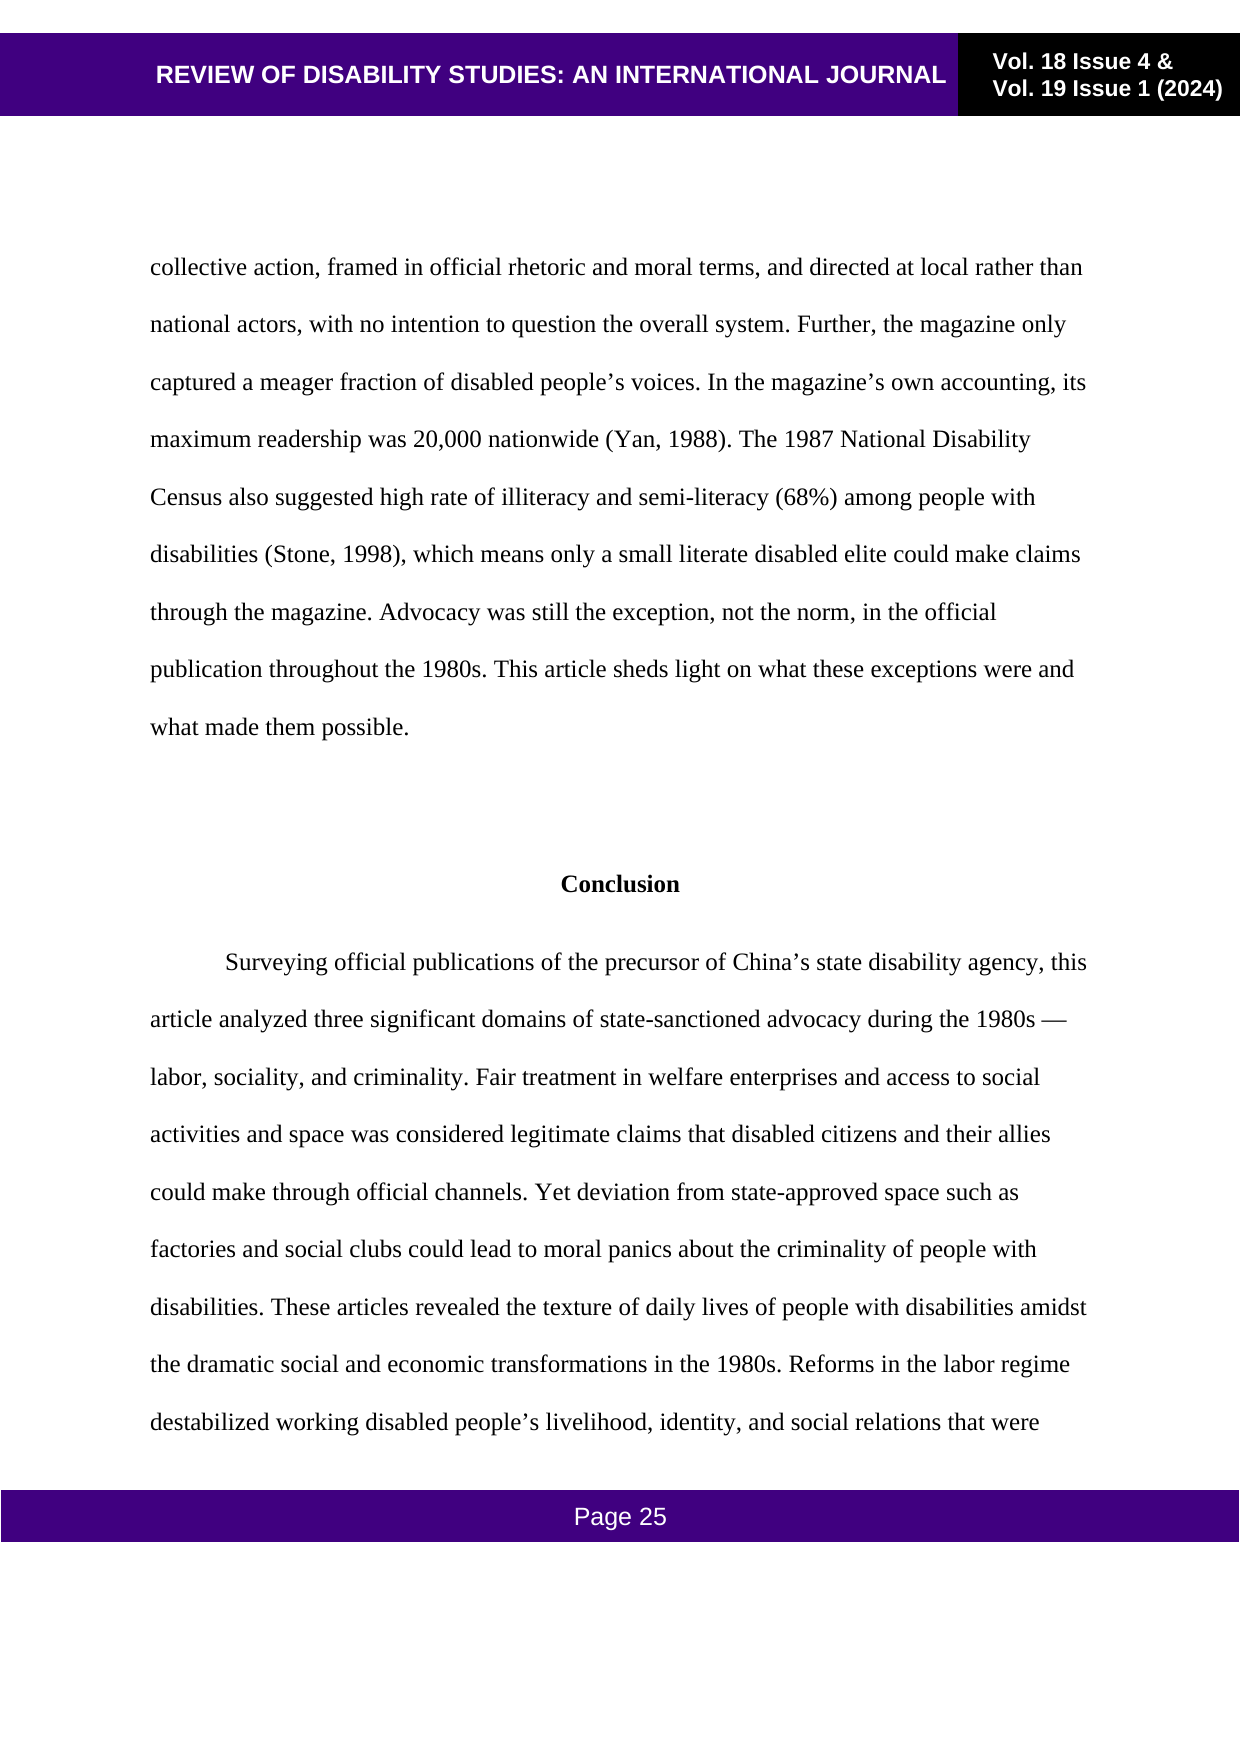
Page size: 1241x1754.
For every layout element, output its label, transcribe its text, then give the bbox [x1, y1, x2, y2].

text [150, 252, 1090, 741]
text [150, 947, 1090, 1436]
text Conclusion [150, 869, 1090, 897]
